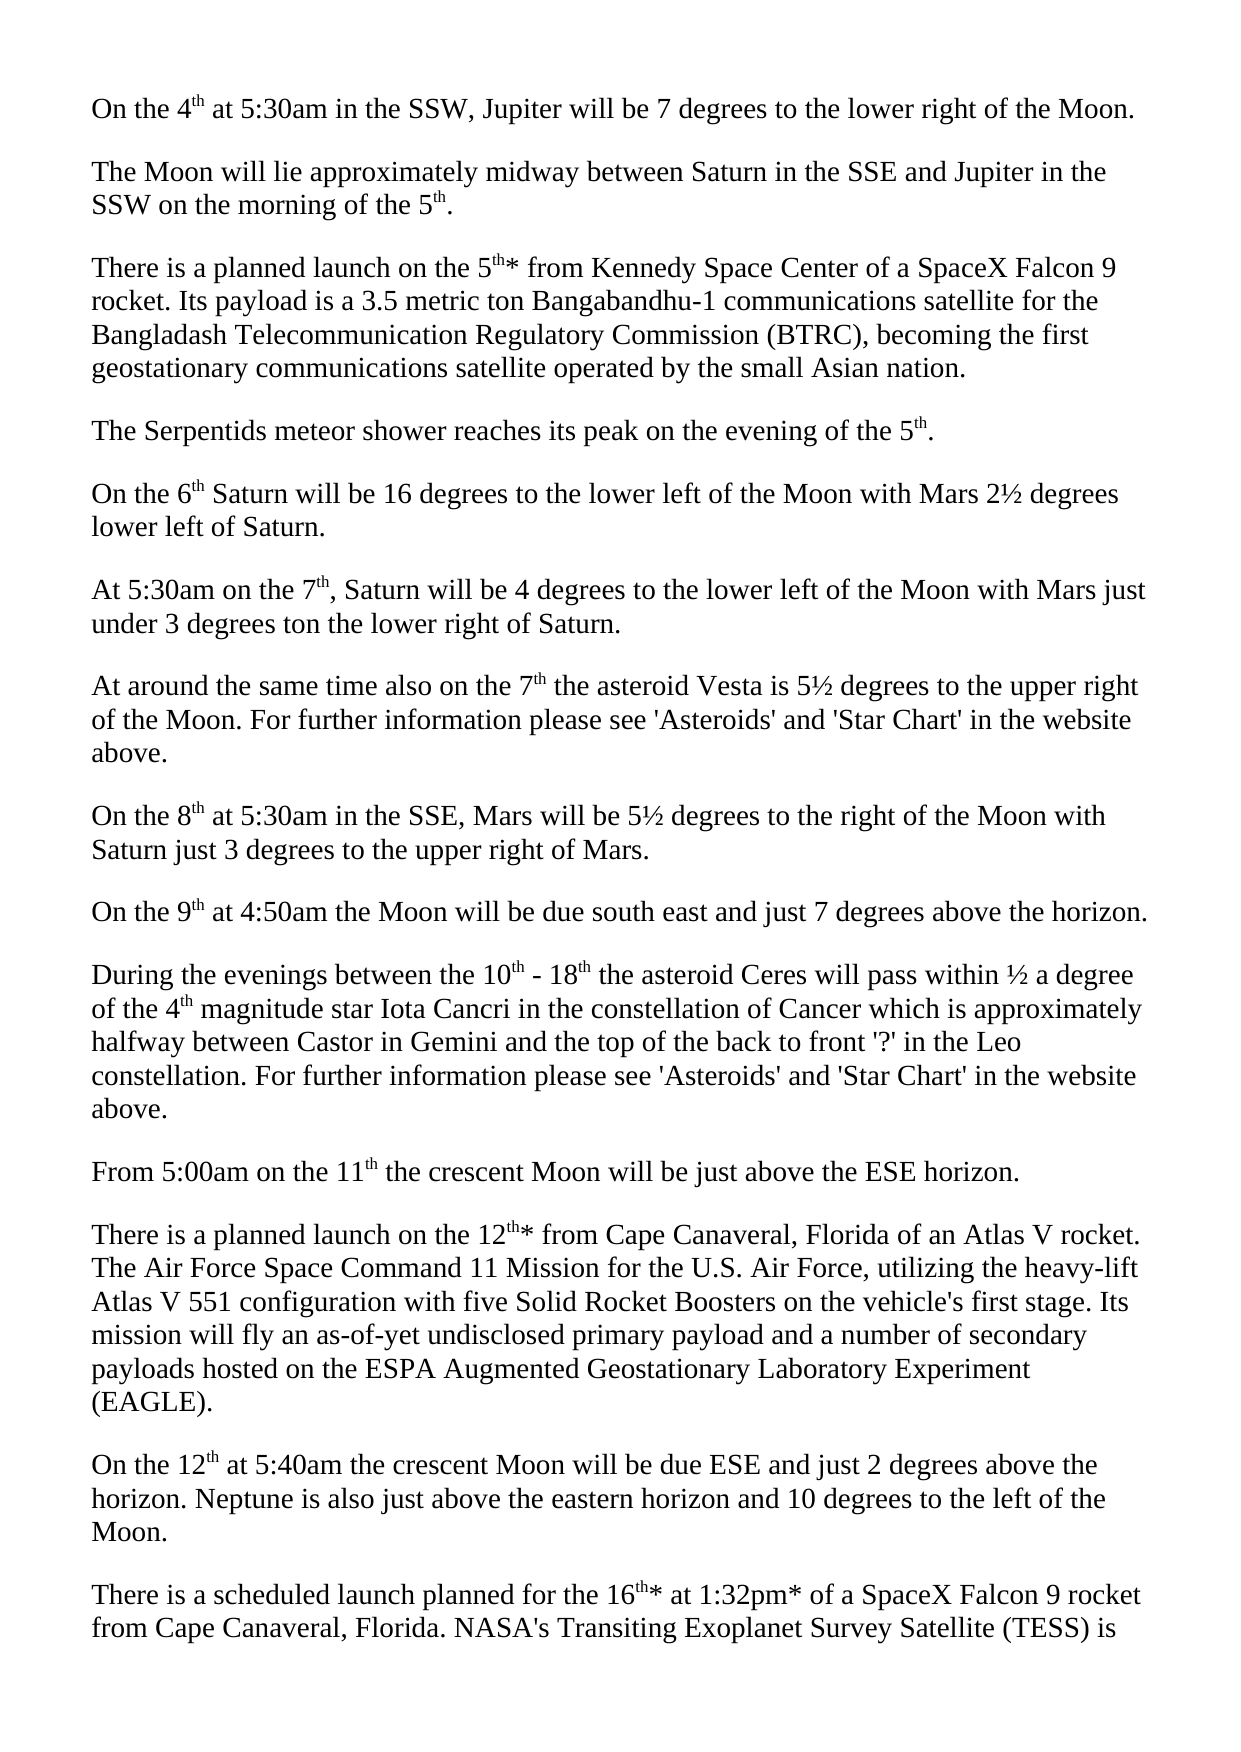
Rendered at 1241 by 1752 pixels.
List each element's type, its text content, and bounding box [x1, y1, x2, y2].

text On the 4th at 5:30am in the SSW, Jupiter will be 7 degrees to the lower right of the Moon. [91, 91, 1149, 124]
text The Serpentids meteor shower reaches its peak on the evening of the 5th. [91, 413, 1149, 447]
text The Moon will lie approximately midway between Saturn in the SSE and Jupiter in the SSW on the morning of the 5th. [91, 154, 1149, 221]
text On the 9th at 4:50am the Moon will be due south east and just 7 degrees above the horizon. [91, 894, 1149, 928]
text At 5:30am on the 7th, Saturn will be 4 degrees to the lower left of the Moon with Mars just under 3 degrees ton the lower right of Saturn. [91, 572, 1149, 639]
text From 5:00am on the 11th the crescent Moon will be just above the ESE horizon. [91, 1154, 1149, 1188]
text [91, 1577, 1149, 1644]
text During the evenings between the 10th - 18th the asteroid Ceres will pass within ½ a degree of the 4th magnitude star Iota Cancri in the constellation of Cancer which is approximately halfway between Castor in Gemini and the top of the back to front '?' in the Leo constellation. For further information please see 'Asteroids' and 'Star Chart' in the website above. [91, 957, 1149, 1125]
text At around the same time also on the 7th the asteroid Vesta is 5½ degrees to the upper right of the Moon. For further information please see 'Asteroids' and 'Star Chart' in the website above. [91, 668, 1149, 769]
text There is a planned launch on the 12th* from Cape Canaveral, Florida of an Atlas V rocket. The Air Force Space Command 11 Mission for the U.S. Air Force, utilizing the heavy-lift Atlas V 551 configuration with five Solid Rocket Boosters on the vehicle's first stage. Its mission will fly an as-of-yet undisclosed primary payload and a number of secondary payloads hosted on the ESPA Augmented Geostationary Laboratory Experiment (EAGLE). [91, 1217, 1149, 1418]
text On the 8th at 5:30am in the SSE, Mars will be 5½ degrees to the right of the Moon with Saturn just 3 degrees to the upper right of Mars. [91, 798, 1149, 865]
text There is a planned launch on the 5th* from Kennedy Space Center of a SpaceX Falcon 9 rocket. Its payload is a 3.5 metric ton Bangabandhu-1 communications satellite for the Bangladash Telecommunication Regulatory Commission (BTRC), becoming the first geostationary communications satellite operated by the small Asian nation. [91, 250, 1149, 384]
text On the 6th Saturn will be 16 degrees to the lower left of the Moon with Mars 2½ degrees lower left of Saturn. [91, 476, 1149, 543]
text On the 12th at 5:40am the crescent Moon will be due ESE and just 2 degrees above the horizon. Neptune is also just above the eastern horizon and 10 degrees to the left of the Moon. [91, 1447, 1149, 1548]
